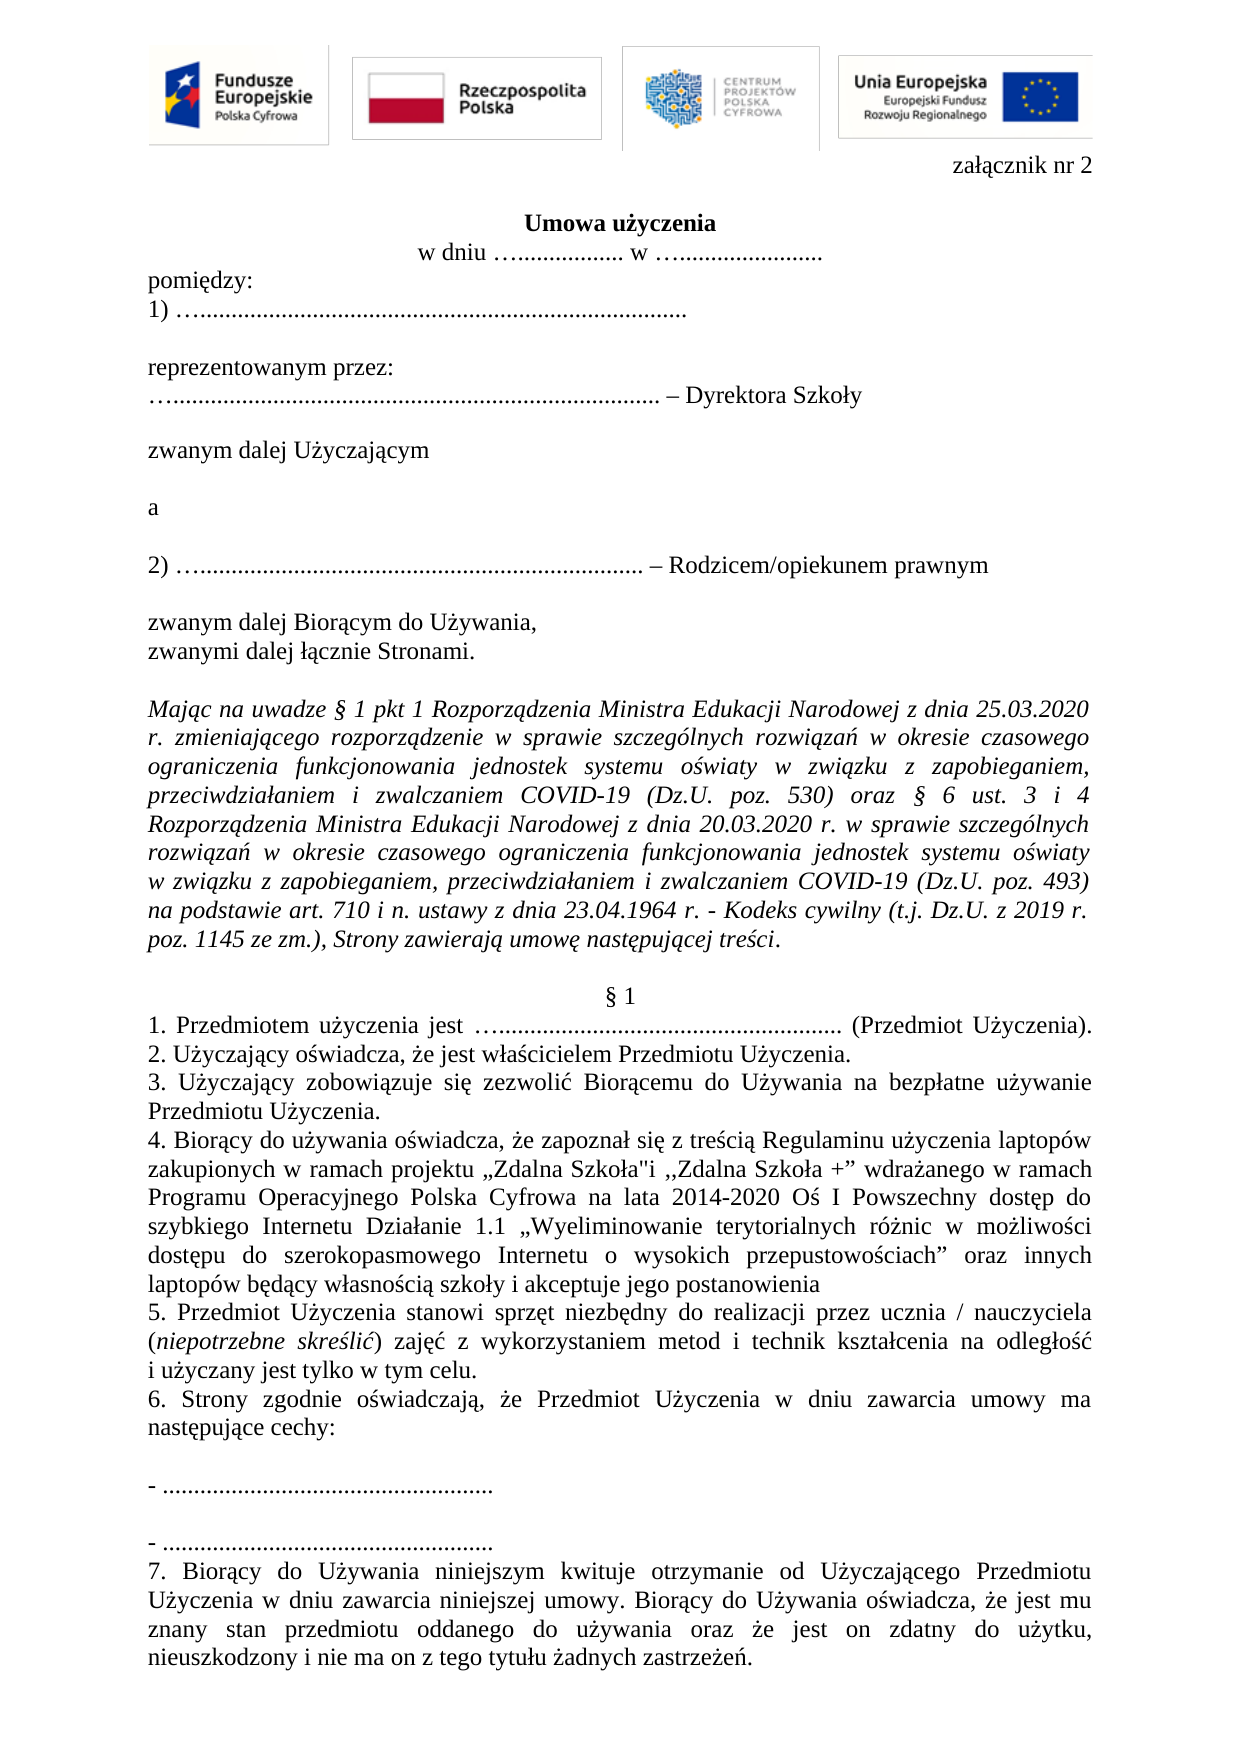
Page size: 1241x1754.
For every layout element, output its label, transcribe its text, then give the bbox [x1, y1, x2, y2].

text 5. Przedmiot Użyczenia stanowi sprzęt niezbędny do realizacji przez ucznia / nauczyciela (niepotrzebne skreślić) zajęć z wykorzystaniem metod i technik kształcenia na odległość i użyczany jest tylko w tym celu. [148, 1297, 1093, 1384]
text - ..................................................... [148, 1470, 1093, 1499]
text 7. Biorący do Używania niniejszym kwituje otrzymanie od Użyczającego Przedmiotu Użyczenia w dniu zawarcia niniejszej umowy. Biorący do Używania oświadcza, że jest mu znany stan przedmiotu oddanego do używania oraz że jest on zdatny do użytku, nieuszkodzony i nie ma on z tego tytułu żadnych zastrzeżeń. [148, 1556, 1093, 1671]
text a [148, 492, 1093, 521]
text 3. Użyczający zobowiązuje się zezwolić Biorącemu do Używania na bezpłatne używanie Przedmiotu Użyczenia. [148, 1067, 1093, 1125]
text 2) …....................................................................... – Rodzicem/opiekunem prawnym [148, 550, 1093, 579]
text zwanym dalej Użyczającym [148, 435, 1093, 464]
text Umowa użyczenia [148, 208, 1093, 237]
text 4. Biorący do używania oświadcza, że zapoznał się z treścią Regulaminu użyczenia laptopów zakupionych w ramach projektu „Zdalna Szkoła"i ,,Zdalna Szkoła +” wdrażanego w ramach Programu Operacyjnego Polska Cyfrowa na lata 2014-2020 Oś I Powszechny dostęp do szybkiego Internetu Działanie 1.1 „Wyeliminowanie terytorialnych różnic w możliwości dostępu do szerokopasmowego Internetu o wysokich przepustowościach” oraz innych laptopów będący własnością szkoły i akceptuje jego postanowienia [148, 1125, 1093, 1297]
text zwanymi dalej łącznie Stronami. [148, 636, 1093, 665]
text 1. Przedmiotem użyczenia jest …....................................................... (Przedmiot Użyczenia). 2. Użyczający oświadcza, że jest właścicielem Przedmiotu Użyczenia. [148, 1010, 1093, 1067]
text załącznik nr 2 [148, 151, 1093, 179]
text 1) ….............................................................................. [148, 294, 1093, 323]
text zwanym dalej Biorącym do Używania, [148, 607, 1093, 636]
text Mając na uwadze § 1 pkt 1 Rozporządzenia Ministra Edukacji Narodowej z dnia 25.03.2020 r. zmieniającego rozporządzenie w sprawie szczególnych rozwiązań w okresie czasowego ograniczenia funkcjonowania jednostek systemu oświaty w związku z zapobieganiem, przeciwdziałaniem i zwalczaniem COVID-19 (Dz.U. poz. 530) oraz § 6 ust. 3 i 4 Rozporządzenia Ministra Edukacji Narodowej z dnia 20.03.2020 r. w sprawie szczególnych rozwiązań w okresie czasowego ograniczenia funkcjonowania jednostek systemu oświaty w związku z zapobieganiem, przeciwdziałaniem i zwalczaniem COVID-19 (Dz.U. poz. 493) na podstawie art. 710 i n. ustawy z dnia 23.04.1964 r. - Kodeks cywilny (t.j. Dz.U. z 2019 r. poz. 1145 ze zm.), Strony zawierają umowę następującej treści. [148, 694, 1093, 952]
text reprezentowanym przez: [148, 352, 1093, 381]
text w dniu …................. w …....................... [148, 237, 1093, 266]
text § 1 [148, 981, 1093, 1010]
text - ..................................................... [148, 1527, 1093, 1556]
text pomiędzy: [148, 266, 1093, 294]
text 6. Strony zgodnie oświadczają, że Przedmiot Użyczenia w dniu zawarcia umowy ma następujące cechy: [148, 1384, 1093, 1441]
text ….............................................................................. – Dyrektora Szkoły [148, 381, 1093, 409]
